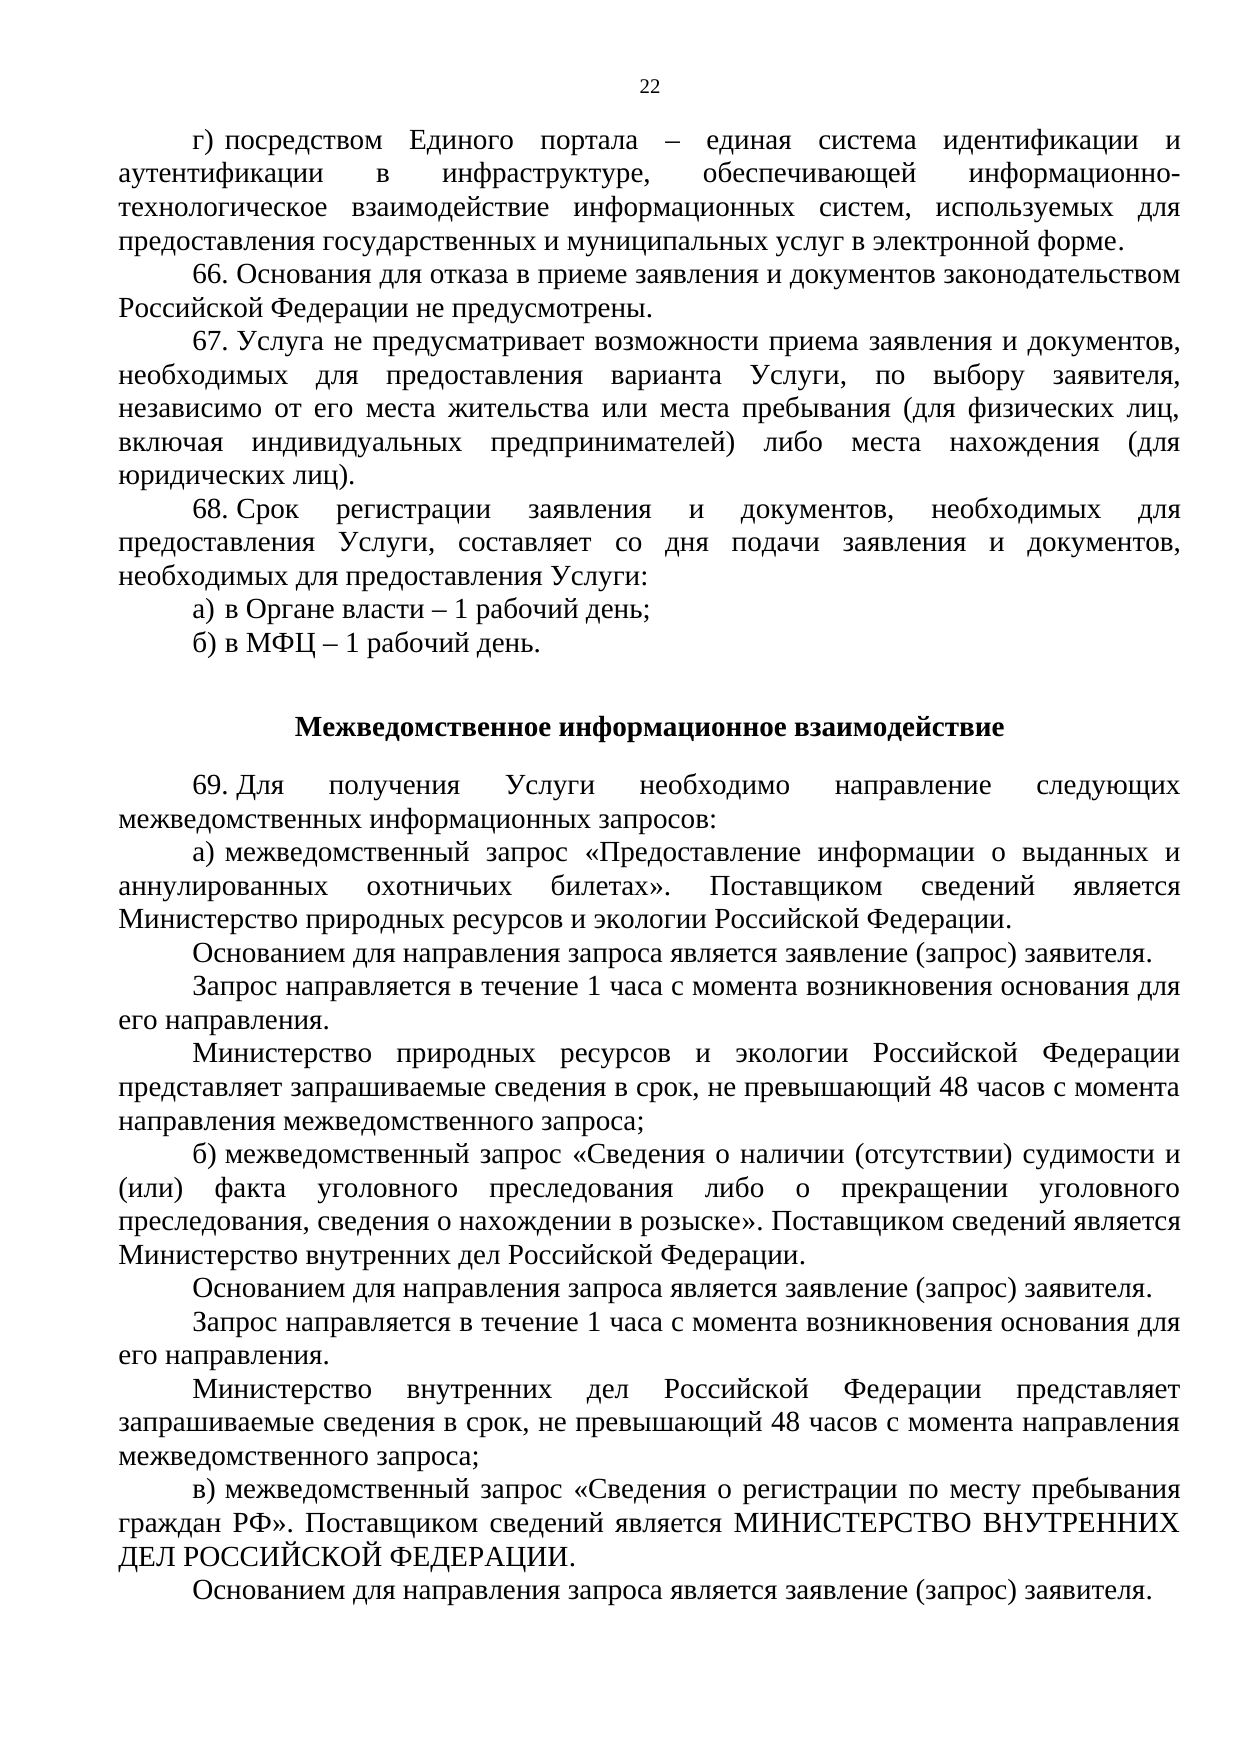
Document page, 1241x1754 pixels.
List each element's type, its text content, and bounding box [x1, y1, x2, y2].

text Межведомственное информационное взаимодействие [118, 709, 1181, 742]
text Запрос направляется в течение 1 часа с момента возникновения основания для его направления. [118, 1304, 1181, 1371]
text Основанием для направления запроса является заявление (запрос) заявителя. [118, 1270, 1181, 1304]
list в Органе власти – 1 рабочий день; [118, 592, 1181, 625]
list Основания для отказа в приеме заявления и документов законодательством Российской Федерации не предусмотрены. [118, 256, 1181, 323]
list межведомственный запрос «Сведения о регистрации по месту пребывания граждан РФ». Поставщиком сведений является МИНИСТЕРСТВО ВНУТРЕННИХ ДЕЛ РОССИЙСКОЙ ФЕДЕРАЦИИ. [118, 1472, 1181, 1572]
list Срок регистрации заявления и документов, необходимых для предоставления Услуги, составляет со дня подачи заявления и документов, необходимых для предоставления Услуги: [118, 491, 1181, 592]
list посредством Единого портала – единая система идентификации и аутентификации в инфраструктуре, обеспечивающей информационно-технологическое взаимодействие информационных систем, используемых для предоставления государственных и муниципальных услуг в электронной форме. [118, 122, 1181, 256]
list Услуга не предусматривает возможности приема заявления и документов, необходимых для предоставления варианта Услуги, по выбору заявителя, независимо от его места жительства или места пребывания (для физических лиц, включая индивидуальных предпринимателей) либо места нахождения (для юридических лиц). [118, 323, 1181, 491]
text Министерство внутренних дел Российской Федерации представляет запрашиваемые сведения в срок, не превышающий 48 часов с момента направления межведомственного запроса; [118, 1371, 1181, 1472]
text Основанием для направления запроса является заявление (запрос) заявителя. [118, 1572, 1181, 1606]
list межведомственный запрос «Предоставление информации о выданных и аннулированных охотничьих билетах». Поставщиком сведений является Министерство природных ресурсов и экологии Российской Федерации. [118, 834, 1181, 935]
list Для получения Услуги необходимо направление следующих межведомственных информационных запросов: [118, 767, 1181, 834]
text Запрос направляется в течение 1 часа с момента возникновения основания для его направления. [118, 968, 1181, 1036]
text Основанием для направления запроса является заявление (запрос) заявителя. [118, 935, 1181, 968]
list межведомственный запрос «Сведения о наличии (отсутствии) судимости и (или) факта уголовного преследования либо о прекращении уголовного преследования, сведения о нахождении в розыске». Поставщиком сведений является Министерство внутренних дел Российской Федерации. [118, 1136, 1181, 1270]
text Министерство природных ресурсов и экологии Российской Федерации представляет запрашиваемые сведения в срок, не превышающий 48 часов с момента направления межведомственного запроса; [118, 1036, 1181, 1136]
list в МФЦ – 1 рабочий день. [118, 625, 1181, 659]
